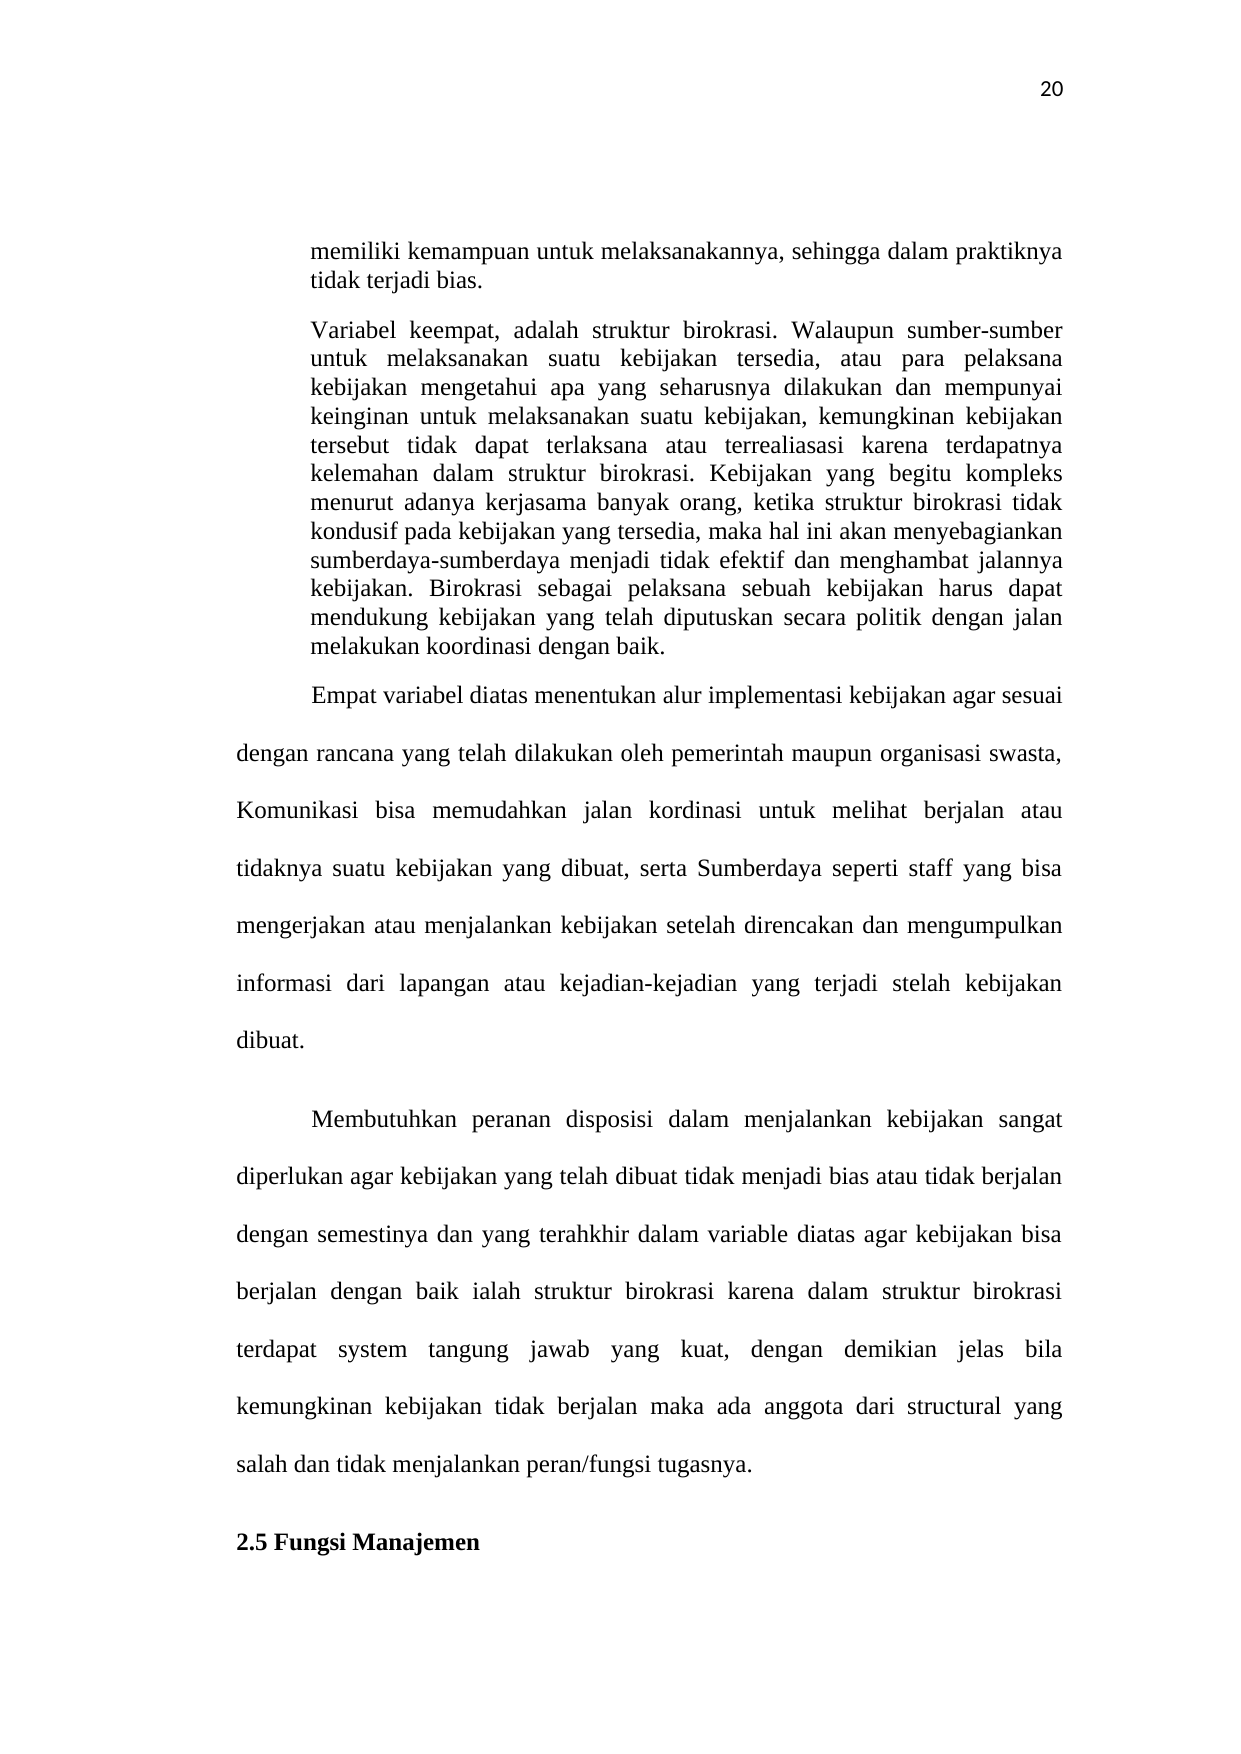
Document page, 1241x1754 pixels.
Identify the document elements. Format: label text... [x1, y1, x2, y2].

text Membutuhkan peranan disposisi dalam menjalankan kebijakan sangat diperlukan agar kebijakan yang telah dibuat tidak menjadi bias atau tidak berjalan dengan semestinya dan yang terahkhir dalam variable diatas agar kebijakan bisa berjalan dengan baik ialah struktur birokrasi karena dalam struktur birokrasi terdapat system tangung jawab yang kuat, dengan demikian jelas bila kemungkinan kebijakan tidak berjalan maka ada anggota dari structural yang salah dan tidak menjalankan peran/fungsi tugasnya. [236, 1104, 1063, 1478]
text 2.5 Fungsi Manajemen [236, 1527, 1063, 1556]
text Empat variabel diatas menentukan alur implementasi kebijakan agar sesuai dengan rancana yang telah dilakukan oleh pemerintah maupun organisasi swasta, Komunikasi bisa memudahkan jalan kordinasi untuk melihat berjalan atau tidaknya suatu kebijakan yang dibuat, serta Sumberdaya seperti staff yang bisa mengerjakan atau menjalankan kebijakan setelah direncakan dan mengumpulkan informasi dari lapangan atau kejadian-kejadian yang terjadi stelah kebijakan dibuat. [236, 681, 1063, 1054]
text Variabel keempat, adalah struktur birokrasi. Walaupun sumber-sumber untuk melaksanakan suatu kebijakan tersedia, atau para pelaksana kebijakan mengetahui apa yang seharusnya dilakukan dan mempunyai keinginan untuk melaksanakan suatu kebijakan, kemungkinan kebijakan tersebut tidak dapat terlaksana atau terrealiasasi karena terdapatnya kelemahan dalam struktur birokrasi. Kebijakan yang begitu kompleks menurut adanya kerjasama banyak orang, ketika struktur birokrasi tidak kondusif pada kebijakan yang tersedia, maka hal ini akan menyebagiankan sumberdaya-sumberdaya menjadi tidak efektif dan menghambat jalannya kebijakan. Birokrasi sebagai pelaksana sebuah kebijakan harus dapat mendukung kebijakan yang telah diputuskan secara politik dengan jalan melakukan koordinasi dengan baik. [310, 315, 1063, 660]
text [310, 236, 1063, 294]
